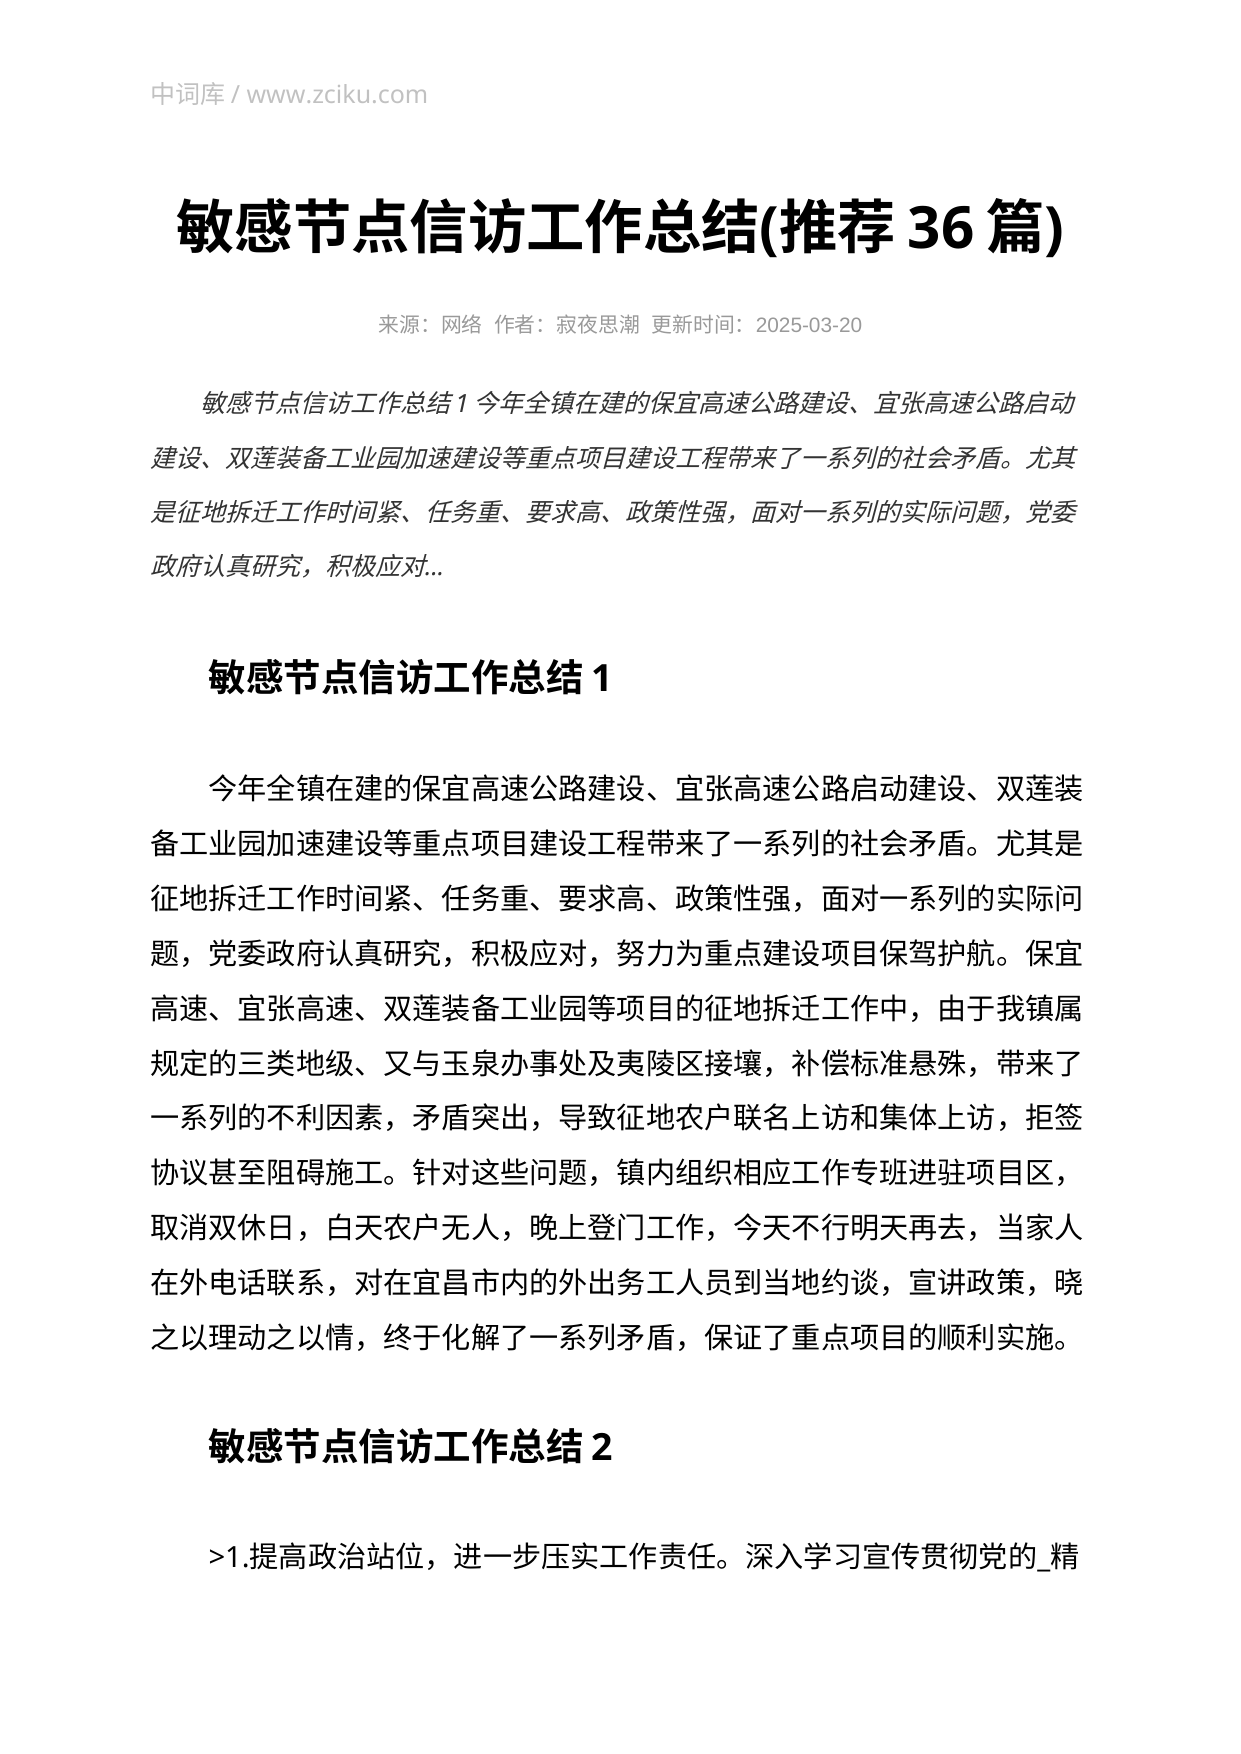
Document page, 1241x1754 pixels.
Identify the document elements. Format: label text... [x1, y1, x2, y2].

text 来源：网络 作者：寂夜思潮 更新时间：2025-03-20 [150, 313, 1090, 337]
text 敏感节点信访工作总结1今年全镇在建的保宜高速公路建设、宜张高速公路启动建设、双莲装备工业园加速建设等重点项目建设工程带来了一系列的社会矛盾。尤其是征地拆迁工作时间紧、任务重、要求高、政策性强，面对一系列的实际问题，党委政府认真研究，积极应对... [150, 384, 1090, 583]
text 敏感节点信访工作总结2 [150, 1416, 1090, 1471]
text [150, 1534, 1090, 1576]
text 今年全镇在建的保宜高速公路建设、宜张高速公路启动建设、双莲装备工业园加速建设等重点项目建设工程带来了一系列的社会矛盾。尤其是征地拆迁工作时间紧、任务重、要求高、政策性强，面对一系列的实际问题，党委政府认真研究，积极应对，努力为重点建设项目保驾护航。保宜高速、宜张高速、双莲装备工业园等项目的征地拆迁工作中，由于我镇属规定的三类地级、又与玉泉办事处及夷陵区接壤，补偿标准悬殊，带来了一系列的不利因素，矛盾突出，导致征地农户联名上访和集体上访，拒签协议甚至阻碍施工。针对这些问题，镇内组织相应工作专班进驻项目区，取消双休日，白天农户无人，晚上登门工作，今天不行明天再去，当家人在外电话联系，对在宜昌市内的外出务工人员到当地约谈，宣讲政策，晓之以理动之以情，终于化解了一系列矛盾，保证了重点项目的顺利实施。 [150, 766, 1090, 1357]
text 敏感节点信访工作总结1 [150, 648, 1090, 703]
subtitle 敏感节点信访工作总结(推荐36篇) [150, 181, 1090, 266]
